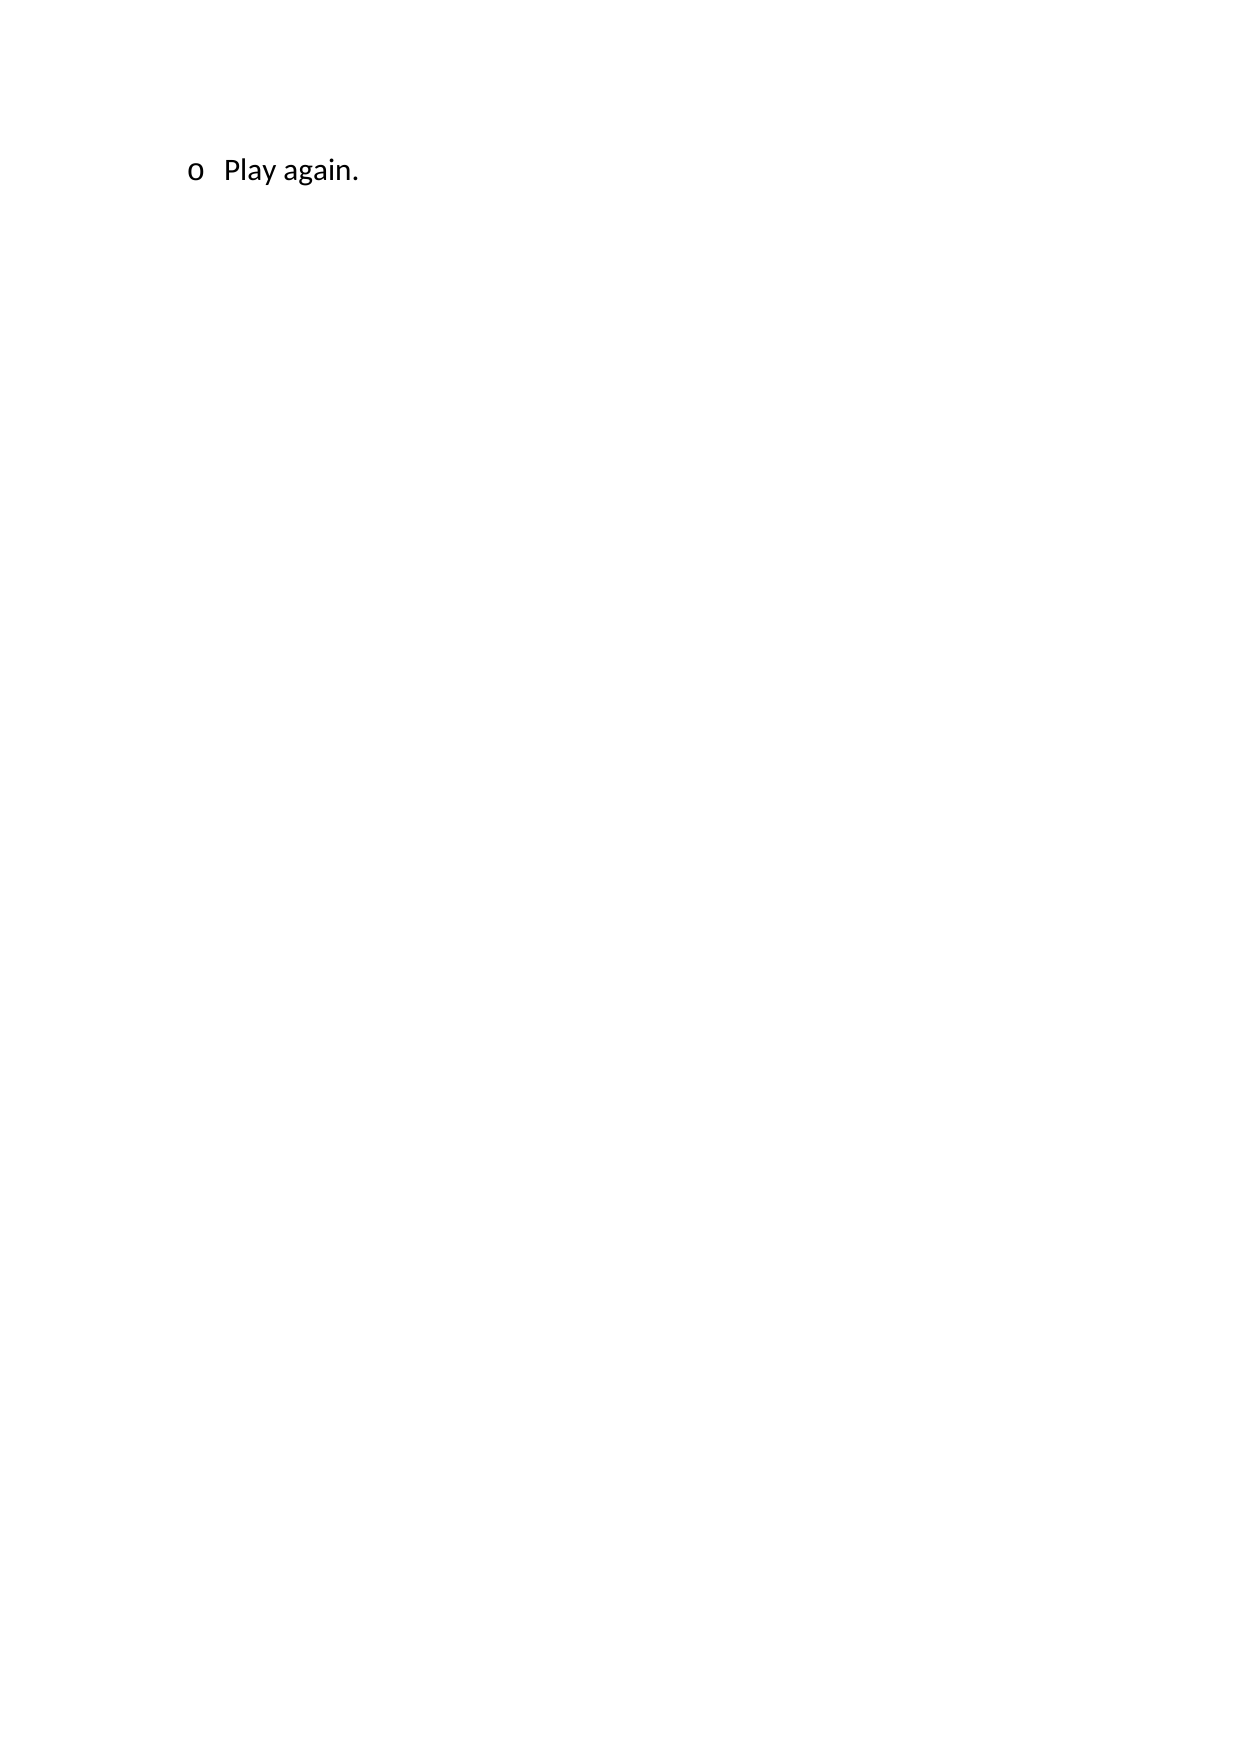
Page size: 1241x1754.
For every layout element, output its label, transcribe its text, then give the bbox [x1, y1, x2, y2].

list Play again. [186, 150, 1090, 190]
